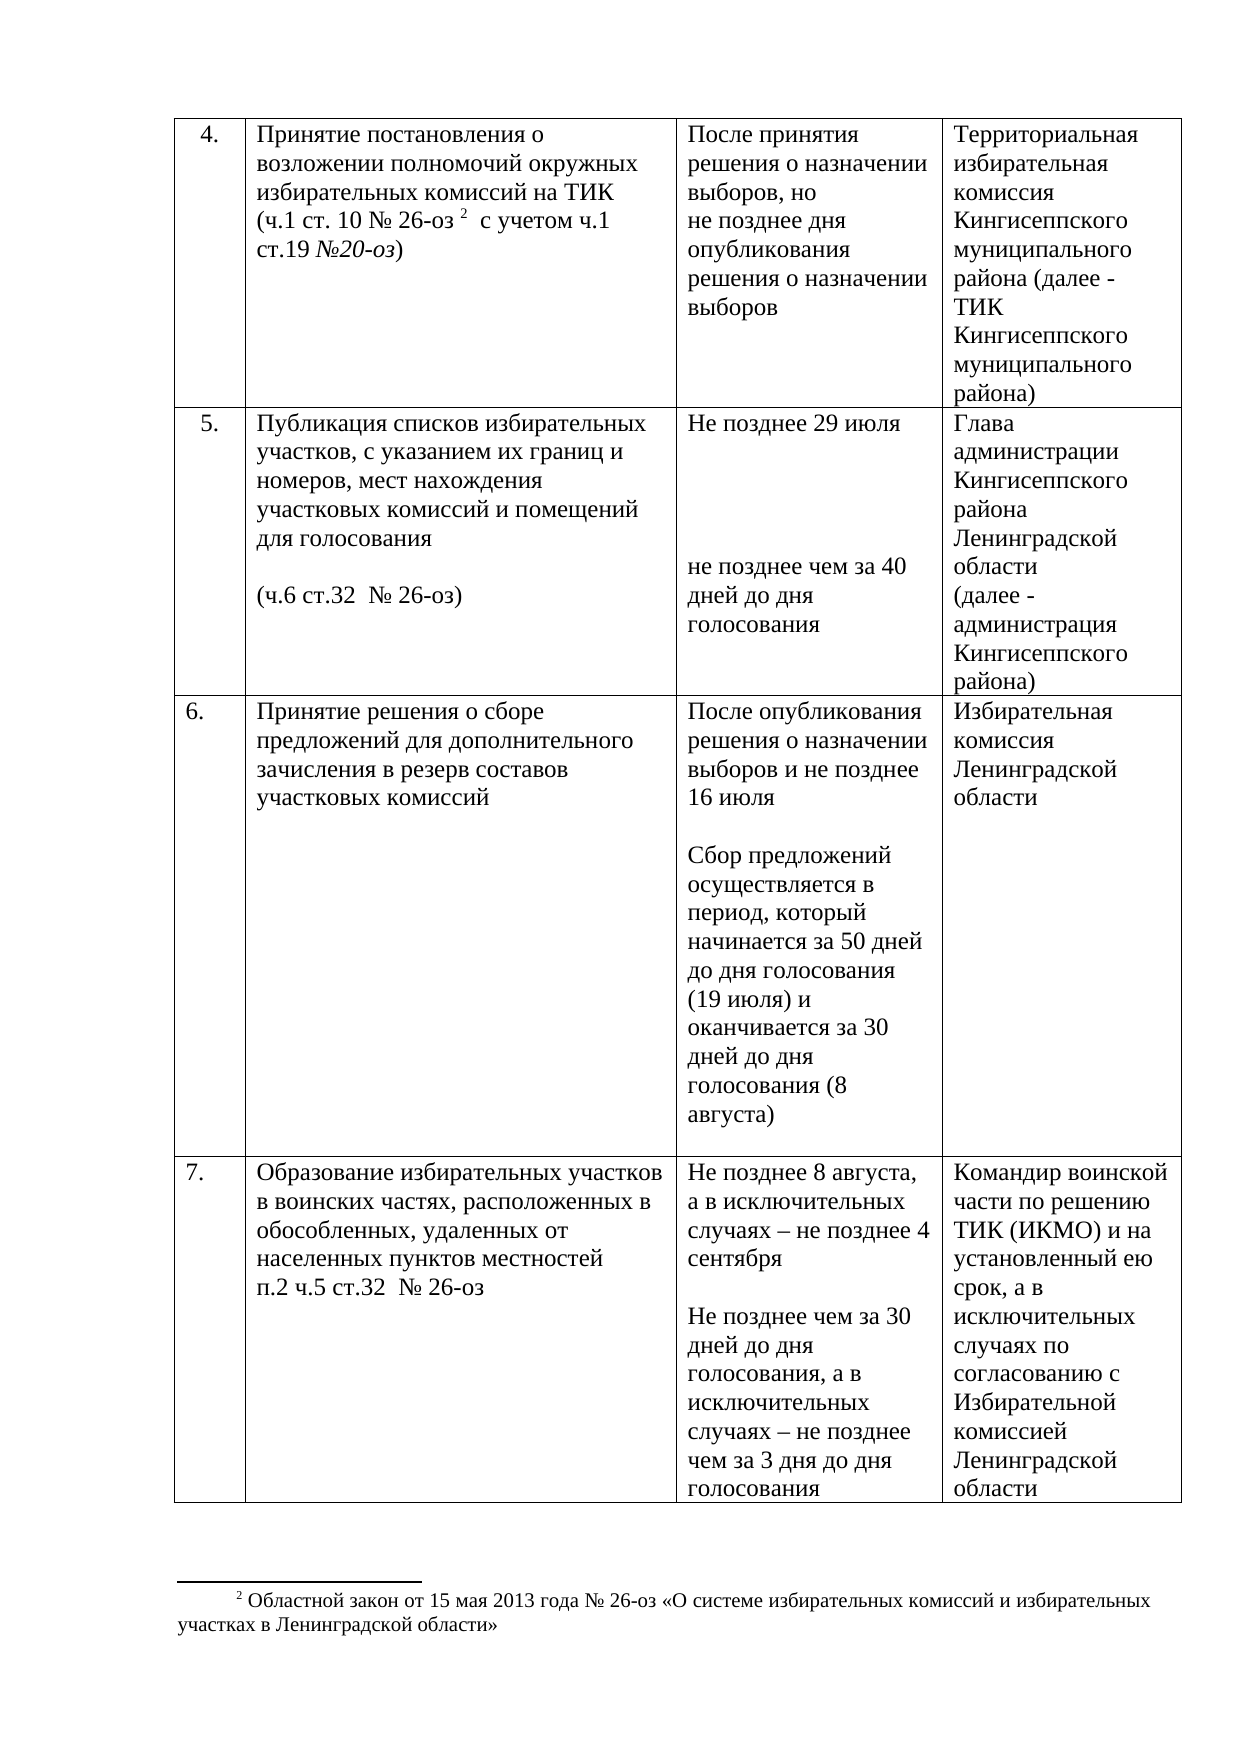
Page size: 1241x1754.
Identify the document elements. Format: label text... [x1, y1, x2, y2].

table_cell Не позднее 8 августа, а в исключительных случаях – не позднее 4 сентября Не позднее чем за 30 дней до дня голосования, а в исключительных случаях – не позднее чем за 3 дня до дня голосования [677, 1157, 942, 1502]
table_cell 7. [175, 1157, 245, 1502]
table_cell Глава администрации Кингисеппского района Ленинградской области (далее - администрация Кингисеппского района) [943, 408, 1181, 695]
table_cell После принятия решения о назначении выборов, но не позднее дня опубликования решения о назначении выборов [677, 119, 942, 407]
table_cell Публикация списков избирательных участков, с указанием их границ и номеров, мест нахождения участковых комиссий и помещений для голосования (ч.6 ст.32 № 26-оз) [246, 408, 676, 695]
table_cell 6. [175, 696, 245, 1156]
table_cell Принятие решения о сборе предложений для дополнительного зачисления в резерв составов участковых комиссий [246, 696, 676, 1156]
table_cell Принятие постановления о возложении полномочий окружных избирательных комиссий на ТИК (ч.1 ст. 10 № 26-оз с учетом ч.1 ст.19 №20-оз) [246, 119, 676, 407]
table_cell Командир воинской части по решению ТИК (ИКМО) и на установленный ею срок, а в исключительных случаях по согласованию с Избирательной комиссией Ленинградской области [943, 1157, 1181, 1502]
table_cell Не позднее 29 июля не позднее чем за 40 дней до дня голосования [677, 408, 942, 695]
table_cell [175, 119, 245, 407]
table_cell Территориальная избирательная комиссия Кингисеппского муниципального района (далее - ТИК Кингисеппского муниципального района) [943, 119, 1181, 407]
table_cell После опубликования решения о назначении выборов и не позднее 16 июля Сбор предложений осуществляется в период, который начинается за 50 дней до дня голосования (19 июля) и оканчивается за 30 дней до дня голосования (8 августа) [677, 696, 942, 1156]
table_cell [175, 408, 245, 695]
table_cell Образование избирательных участков в воинских частях, расположенных в обособленных, удаленных от населенных пунктов местностей п.2 ч.5 ст.32 № 26-оз [246, 1157, 676, 1502]
table_cell Избирательная комиссия Ленинградской области [943, 696, 1181, 1156]
